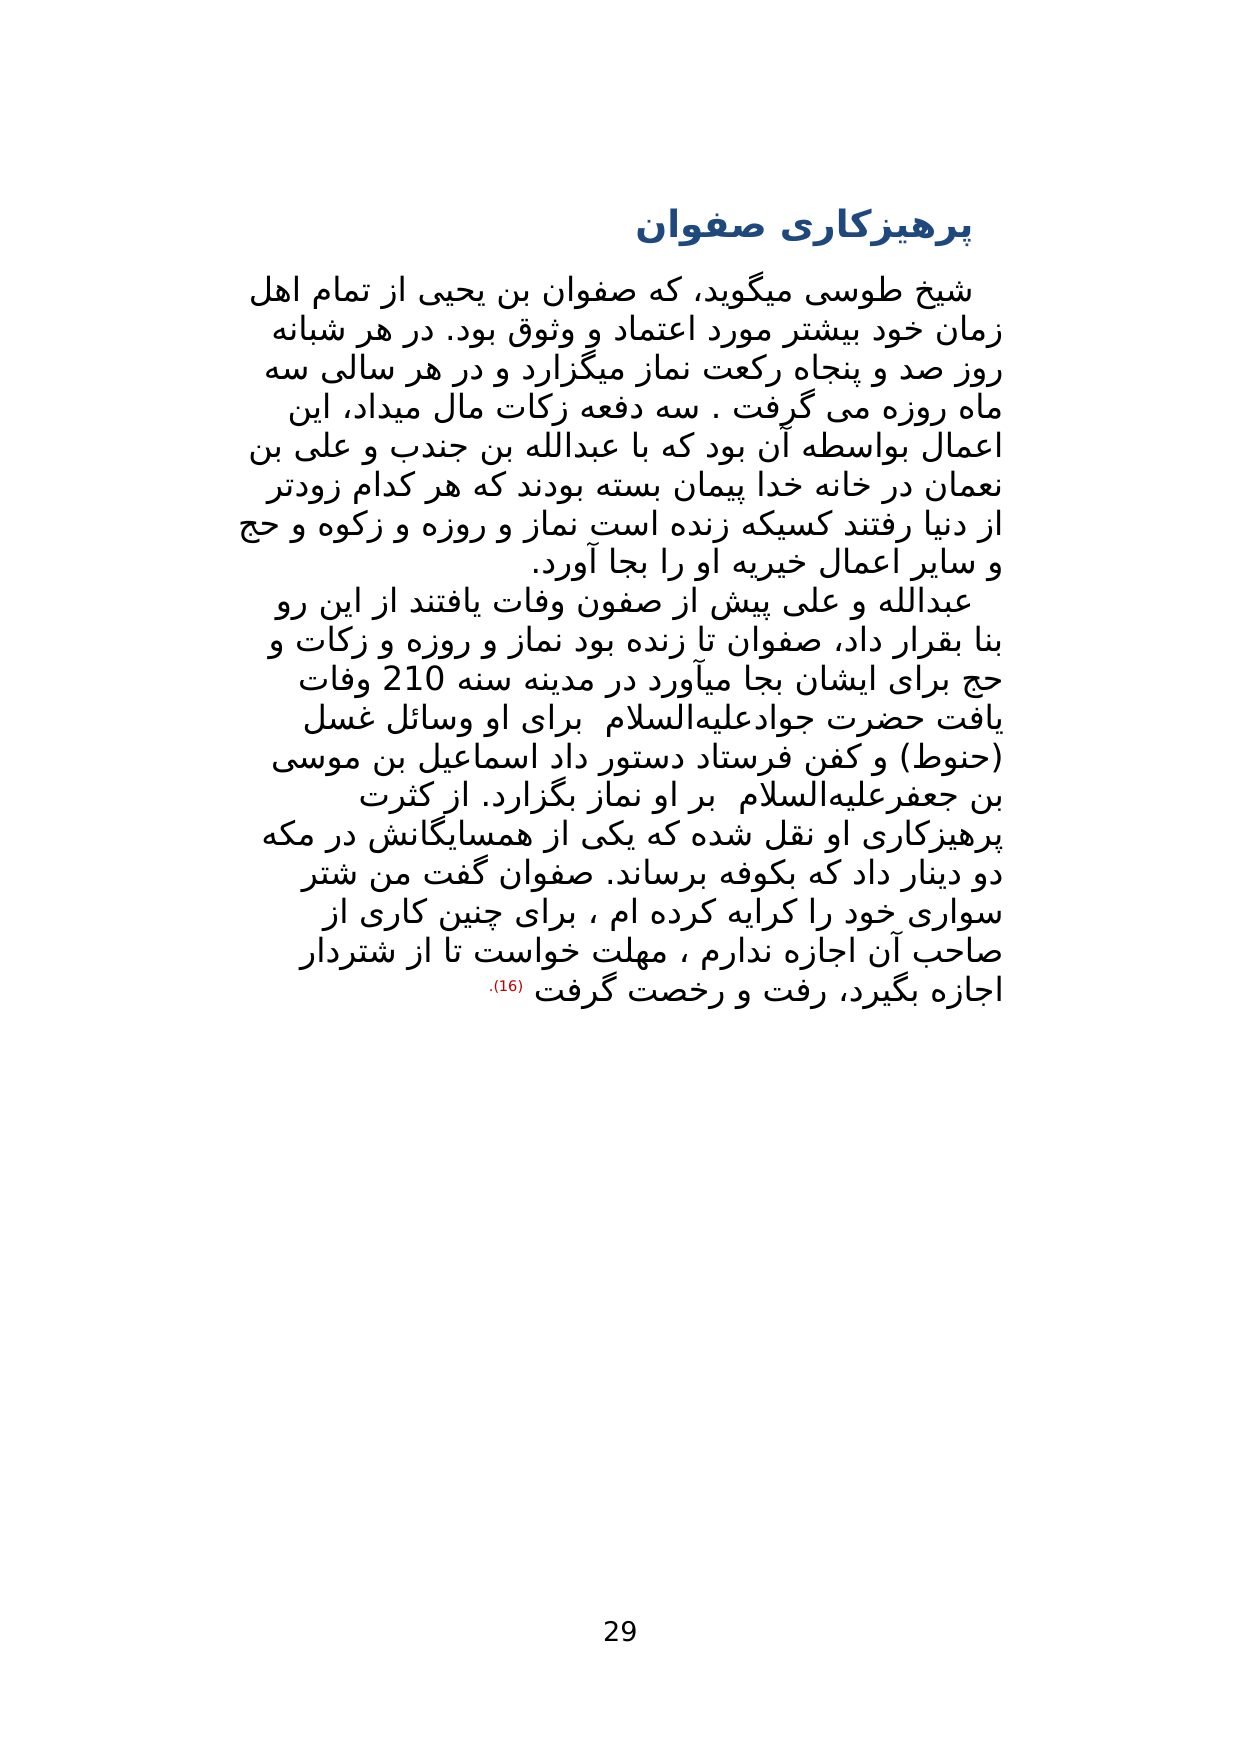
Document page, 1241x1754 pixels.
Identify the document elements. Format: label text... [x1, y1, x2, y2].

text عبدالله و علی پیش از صفون وفات یافتند از این رو بنا بقرار داد، صفوان تا زنده بود نماز و روزه و زکات و حج برای ایشان بجا میآورد در مدینه سنه 210 وفات یافت حضرت جوادعليه‌السلام برای او وسائل غسل (حنوط) و کفن فرستاد دستور داد اسماعیل بن موسی بن جعفرعليه‌السلام بر او نماز بگزارد. از کثرت پرهیزکاری او نقل شده که یکی از همسایگانش در مکه دو دینار داد که بکوفه برساند. صفوان گفت من شتر سواری خود را کرایه کرده ام ، برای چنین کاری از صاحب آن اجازه ندارم ، مهلت خواست تا از شتردار اجازه بگیرد، رفت و رخصت گرفت (16). [236, 582, 1004, 1009]
subtitle پرهیزکاری صفوان [236, 202, 1004, 246]
text شیخ طوسی میگوید، که صفوان بن یحیی از تمام اهل زمان خود بیشتر مورد اعتماد و وثوق بود. در هر شبانه روز صد و پنجاه رکعت نماز میگزارد و در هر سالی سه ماه روزه می گرفت . سه دفعه زکات مال میداد، این اعمال بواسطه آن بود که با عبدالله بن جندب و علی بن نعمان در خانه خدا پیمان بسته بودند که هر کدام زودتر از دنیا رفتند کسیکه زنده است نماز و روزه و زکوه و حج و سایر اعمال خیریه او را بجا آورد. [236, 271, 1004, 582]
